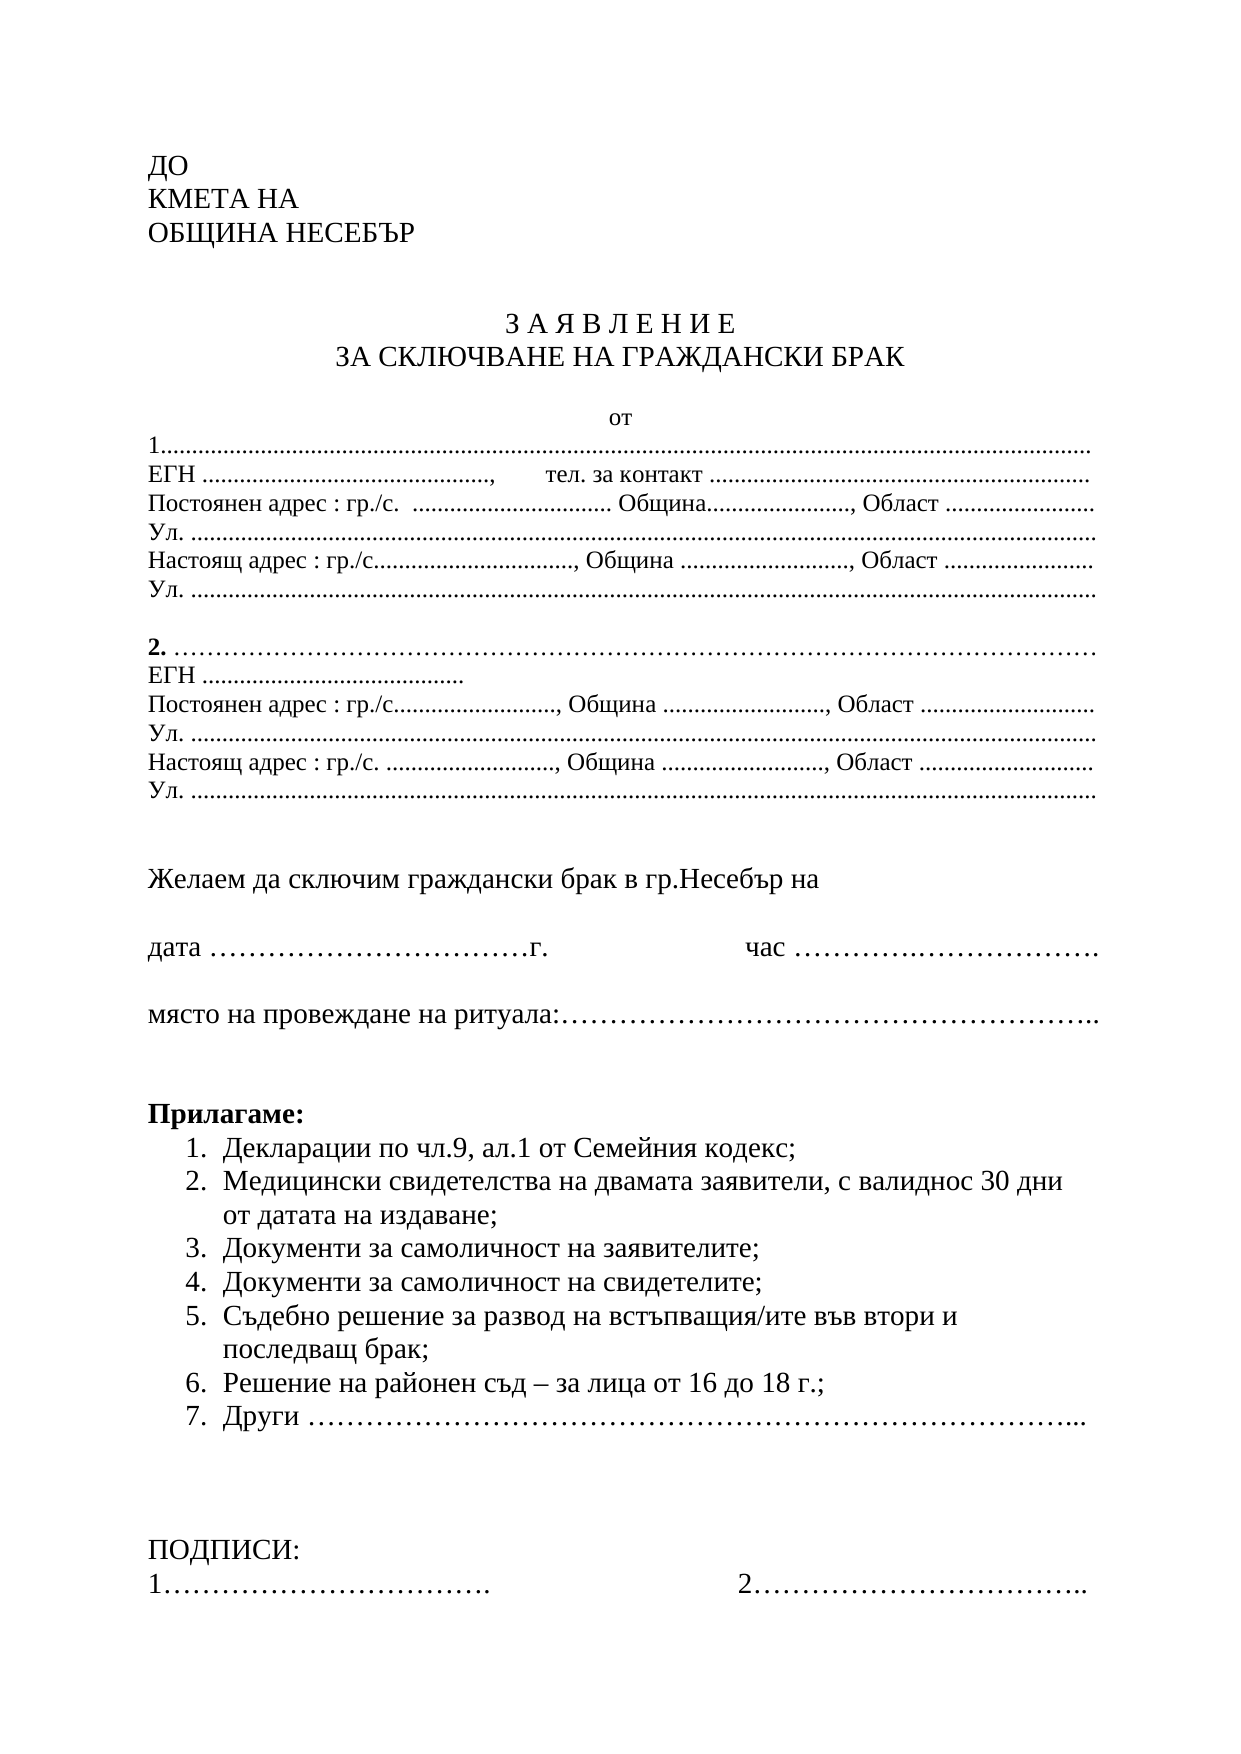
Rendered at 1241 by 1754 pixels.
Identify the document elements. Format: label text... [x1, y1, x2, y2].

list Други ……………………………………………………………………... [185, 1398, 1093, 1432]
list Съдебно решение за развод на встъпващия/ите във втори и последващ брак; [185, 1298, 1093, 1365]
text 1..................................................................................................................................................... [148, 430, 1093, 459]
text 2. ………………………………………………………………………………………………… [148, 632, 1168, 660]
list Медицински свидетелства на двамата заявители, с валиднос 30 дни от датата на издаване; [185, 1163, 1093, 1231]
text ЗА СКЛЮЧВАНЕ НА ГРАЖДАНСКИ БРАК [148, 339, 1093, 373]
text Ул. ................................................................................................................................................. [148, 718, 1168, 747]
list Документи за самоличност на свидетелите; [185, 1264, 1093, 1298]
text Ул. ................................................................................................................................................. [148, 574, 1168, 603]
text Прилагаме: [148, 1096, 1093, 1130]
text Ул. ................................................................................................................................................. [148, 517, 1168, 545]
text Желаем да сключим граждански брак в гр.Несебър на [148, 862, 1130, 895]
text Настоящ адрес : гр./с................................, Община ..........................., Област ........................ [148, 545, 1168, 574]
text Постоянен адрес : гр./с. ................................ Община......................., Област ........................ [148, 488, 1168, 517]
list Документи за самоличност на заявителите; [185, 1231, 1093, 1264]
list Решение на районен съд – за лица от 16 до 18 г.; [185, 1365, 1093, 1398]
list Декларации по чл.9, ал.1 от Семейния кодекс; [185, 1130, 1093, 1163]
text З А Я В Л Е Н И Е [148, 306, 1093, 339]
text дата ……………………………г. час ………….………………. [148, 929, 1130, 962]
text ПОДПИСИ: [148, 1532, 1093, 1566]
text ДО [148, 148, 1093, 181]
text Постоянен адрес : гр./с.........................., Община .........................., Област ............................ [148, 689, 1168, 718]
text КМЕТА НА [148, 181, 1093, 215]
text ОБЩИНА НЕСЕБЪР [148, 215, 1093, 248]
text ЕГН .............................................., тел. за контакт ............................................................. [148, 459, 1093, 488]
text ЕГН .......................................... [148, 660, 1168, 689]
text място на провеждане на ритуала:……………………………………………….. [148, 996, 1130, 1029]
text Ул. ................................................................................................................................................. [148, 775, 1130, 804]
text Настоящ адрес : гр./с. ..........................., Община .........................., Област ............................ [148, 747, 1168, 775]
text 1……………………………. 2…………………………….. [148, 1566, 1093, 1599]
text от [148, 402, 1093, 430]
